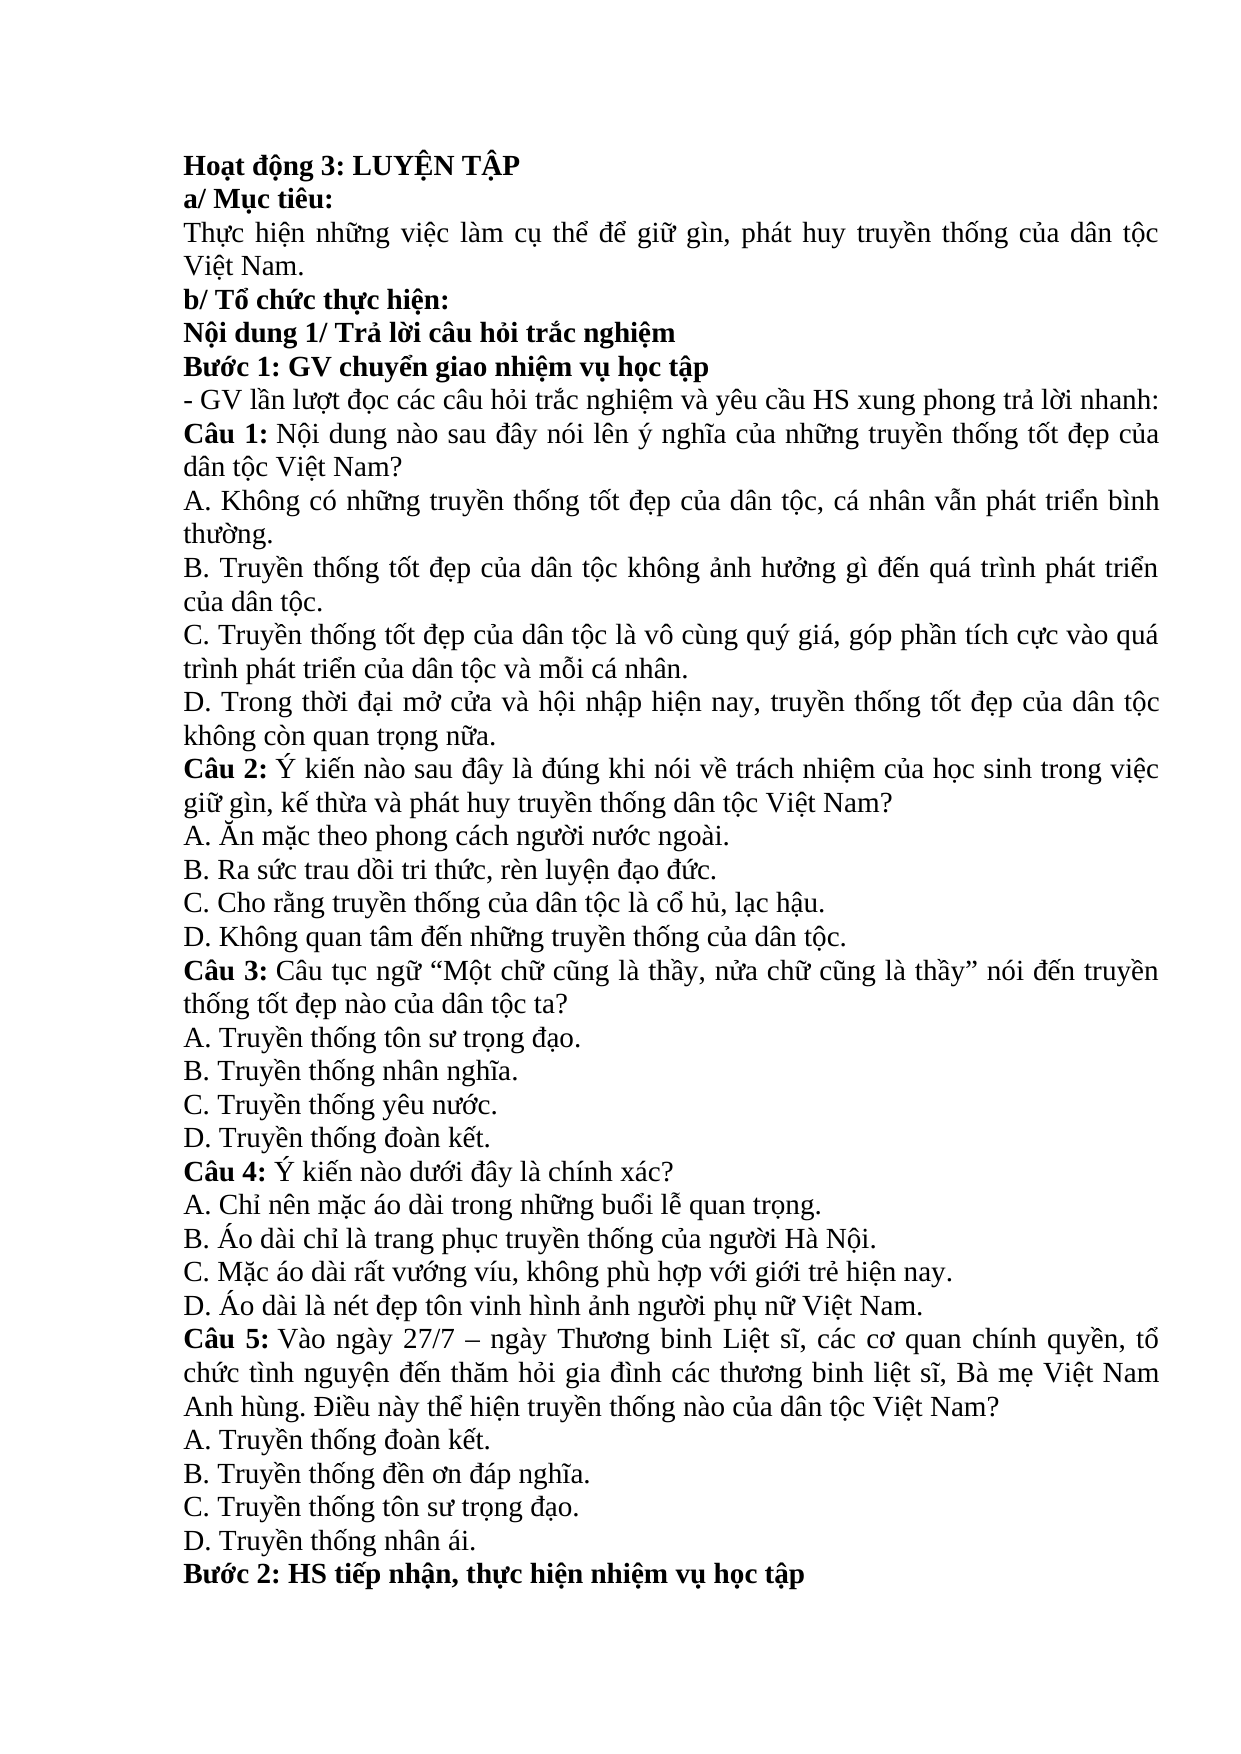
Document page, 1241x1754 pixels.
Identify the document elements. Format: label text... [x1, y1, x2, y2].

text Câu 2: Ý kiến nào sau đây là đúng khi nói về trách nhiệm của học sinh trong việc giữ gìn, kế thừa và phát huy truyền thống dân tộc Việt Nam? [183, 751, 1161, 818]
text C. Mặc áo dài rất vướng víu, không phù hợp với giới trẻ hiện nay. [183, 1254, 1161, 1288]
text D. Không quan tâm đến những truyền thống của dân tộc. [183, 919, 1161, 953]
text Câu 5: Vào ngày 27/7 – ngày Thương binh Liệt sĩ, các cơ quan chính quyền, tổ chức tình nguyện đến thăm hỏi gia đình các thương binh liệt sĩ, Bà mẹ Việt Nam Anh hùng. Điều này thể hiện truyền thống nào của dân tộc Việt Nam? [183, 1322, 1161, 1422]
text C. Cho rằng truyền thống của dân tộc là cổ hủ, lạc hậu. [183, 886, 1161, 919]
text Bước 1: GV chuyển giao nhiệm vụ học tập [183, 349, 1161, 382]
text C. Truyền thống tôn sư trọng đạo. [183, 1489, 1161, 1523]
text Bước 2: HS tiếp nhận, thực hiện nhiệm vụ học tập [183, 1556, 1161, 1590]
text B. Ra sức trau dồi tri thức, rèn luyện đạo đức. [183, 852, 1161, 886]
text Câu 3: Câu tục ngữ “Một chữ cũng là thầy, nửa chữ cũng là thầy” nói đến truyền thống tốt đẹp nào của dân tộc ta? [183, 953, 1161, 1020]
text D. Truyền thống nhân ái. [183, 1523, 1161, 1556]
text B. Áo dài chỉ là trang phục truyền thống của người Hà Nội. [183, 1221, 1161, 1254]
text Câu 4: Ý kiến nào dưới đây là chính xác? [183, 1154, 1161, 1187]
text C. Truyền thống yêu nước. [183, 1087, 1161, 1120]
text - GV lần lượt đọc các câu hỏi trắc nghiệm và yêu cầu HS xung phong trả lời nhanh: [183, 382, 1161, 416]
text D. Áo dài là nét đẹp tôn vinh hình ảnh người phụ nữ Việt Nam. [183, 1288, 1161, 1322]
text A. Truyền thống tôn sư trọng đạo. [183, 1020, 1161, 1053]
text A. Truyền thống đoàn kết. [183, 1422, 1161, 1456]
text C. Truyền thống tốt đẹp của dân tộc là vô cùng quý giá, góp phần tích cực vào quá trình phát triển của dân tộc và mỗi cá nhân. [183, 617, 1161, 684]
text b/ Tổ chức thực hiện: [183, 282, 1161, 315]
text A. Chỉ nên mặc áo dài trong những buổi lễ quan trọng. [183, 1187, 1161, 1221]
text B. Truyền thống nhân nghĩa. [183, 1053, 1161, 1087]
text D. Trong thời đại mở cửa và hội nhập hiện nay, truyền thống tốt đẹp của dân tộc không còn quan trọng nữa. [183, 684, 1161, 751]
text D. Truyền thống đoàn kết. [183, 1120, 1161, 1154]
text Nội dung 1/ Trả lời câu hỏi trắc nghiệm [183, 315, 1161, 349]
text B. Truyền thống tốt đẹp của dân tộc không ảnh hưởng gì đến quá trình phát triển của dân tộc. [183, 550, 1161, 617]
text Hoạt động 3: LUYỆN TẬP [183, 148, 1161, 181]
text A. Không có những truyền thống tốt đẹp của dân tộc, cá nhân vẫn phát triển bình thường. [183, 483, 1161, 550]
text a/ Mục tiêu: [183, 181, 1161, 215]
text Thực hiện những việc làm cụ thể để giữ gìn, phát huy truyền thống của dân tộc Việt Nam. [183, 215, 1161, 282]
text B. Truyền thống đền ơn đáp nghĩa. [183, 1456, 1161, 1489]
text A. Ăn mặc theo phong cách người nước ngoài. [183, 818, 1161, 852]
text Câu 1: Nội dung nào sau đây nói lên ý nghĩa của những truyền thống tốt đẹp của dân tộc Việt Nam? [183, 416, 1161, 483]
